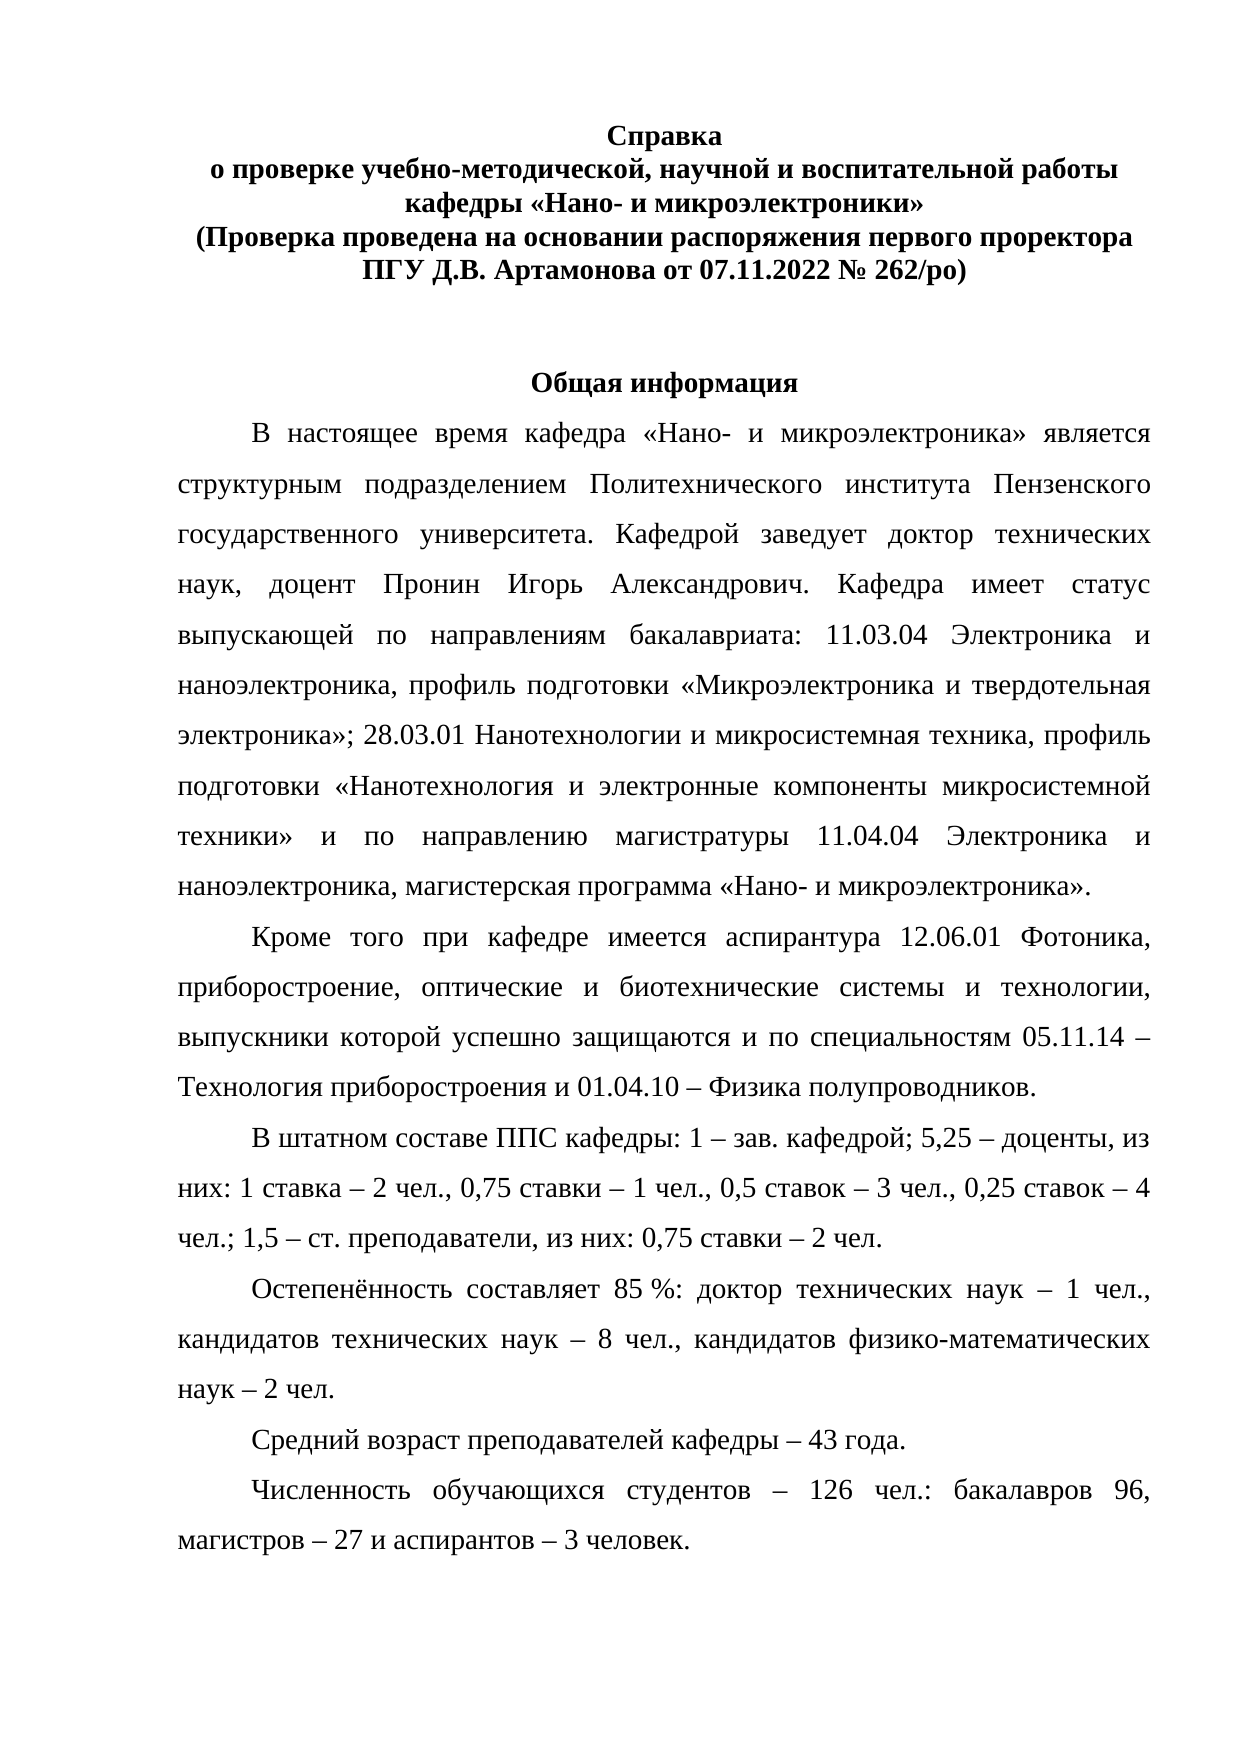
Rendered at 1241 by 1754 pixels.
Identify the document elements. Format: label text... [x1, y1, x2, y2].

text Средний возраст преподавателей кафедры – 43 года. [177, 1422, 1152, 1455]
text Общая информация [177, 365, 1152, 399]
text о проверке учебно-методической, научной и воспитательной работы [177, 152, 1152, 185]
text Справка [177, 118, 1152, 152]
text (Проверка проведена на основании распоряжения первого проректора ПГУ Д.В. Артамонова от 07.11.2022 № 262/ро) [177, 219, 1152, 286]
text кафедры «Нано- и микроэлектроники» [177, 185, 1152, 219]
text Кроме того при кафедре имеется аспирантура 12.06.01 Фотоника, приборостроение, оптические и биотехнические системы и технологии, выпускники которой успешно защищаются и по специальностям 05.11.14 – Технология приборостроения и 01.04.10 – Физика полупроводников. [177, 919, 1152, 1103]
text В настоящее время кафедра «Нано- и микроэлектроника» является структурным подразделением Политехнического института Пензенского государственного университета. Кафедрой заведует доктор технических наук, доцент Пронин Игорь Александрович. Кафедра имеет статус выпускающей по направлениям бакалавриата: 11.03.04 Электроника и наноэлектроника, профиль подготовки «Микроэлектроника и твердотельная электроника»; 28.03.01 Нанотехнологии и микросистемная техника, профиль подготовки «Нанотехнология и электронные компоненты микросистемной техники» и по направлению магистратуры 11.04.04 Электроника и наноэлектроника, магистерская программа «Нано- и микроэлектроника». [177, 416, 1152, 902]
text В штатном составе ППС кафедры: 1 – зав. кафедрой; 5,25 – доценты, из них: 1 ставка – 2 чел., 0,75 ставки – 1 чел., 0,5 ставок – 3 чел., 0,25 ставок – 4 чел.; 1,5 – ст. преподаватели, из них: 0,75 ставки – 2 чел. [177, 1120, 1152, 1254]
text Численность обучающихся студентов – 126 чел.: бакалавров 96, магистров – 27 и аспирантов – 3 человек. [177, 1472, 1152, 1556]
text Остепенённость составляет 85 %: доктор технических наук – 1 чел., кандидатов технических наук – 8 чел., кандидатов физико-математических наук – 2 чел. [177, 1271, 1152, 1405]
